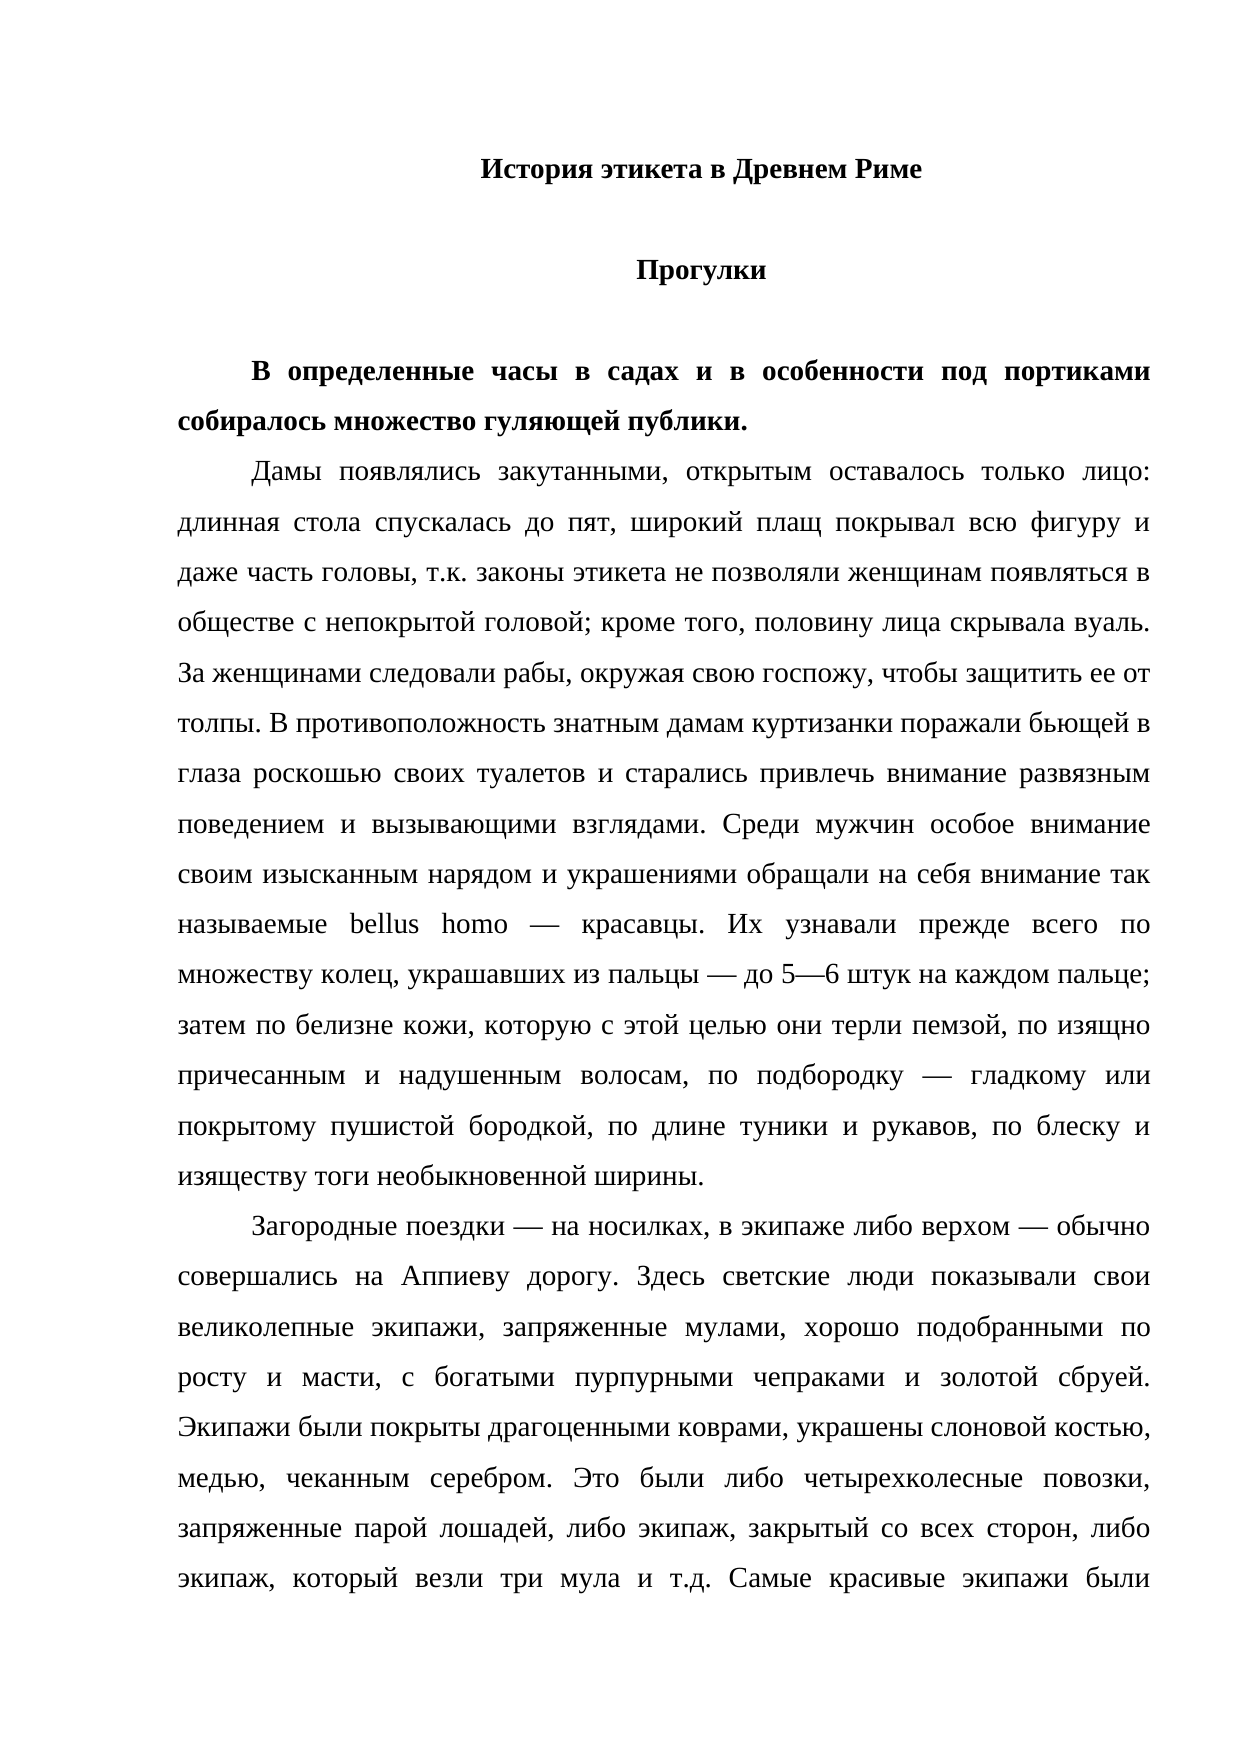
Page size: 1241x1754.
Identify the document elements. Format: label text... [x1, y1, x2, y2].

text Дамы появлялись закутанными, открытым оставалось только лицо: длинная стола спускалась до пят, широкий плащ покрывал всю фигуру и даже часть головы, т.к. законы этикета не позволяли женщинам появляться в обществе с непокрытой головой; кроме того, половину лица скрывала вуаль. За женщинами следовали рабы, окружая свою госпожу, чтобы защитить ее от толпы. В противоположность знатным дамам куртизанки поражали бьющей в глаза роскошью своих туалетов и старались привлечь внимание развязным поведением и вызывающими взглядами. Среди мужчин особое внимание своим изысканным нарядом и украшениями обращали на себя внимание так называемые bellus homo — красавцы. Их узнавали прежде всего по множеству колец, украшавших из пальцы — до 5—6 штук на каждом пальце; затем по белизне кожи, которую с этой целью они терли пемзой, по изящно причесанным и надушенным волосам, по подбородку — гладкому или покрытому пушистой бородкой, по длине туники и рукавов, по блеску и изяществу тоги необыкновенной ширины. [177, 453, 1152, 1191]
subtitle Прогулки [177, 252, 1152, 286]
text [177, 1208, 1152, 1594]
text В определенные часы в садах и в особенности под портиками собиралось множество гуляющей публики. [177, 353, 1152, 437]
subtitle История этикета в Древнем Риме [177, 152, 1152, 185]
